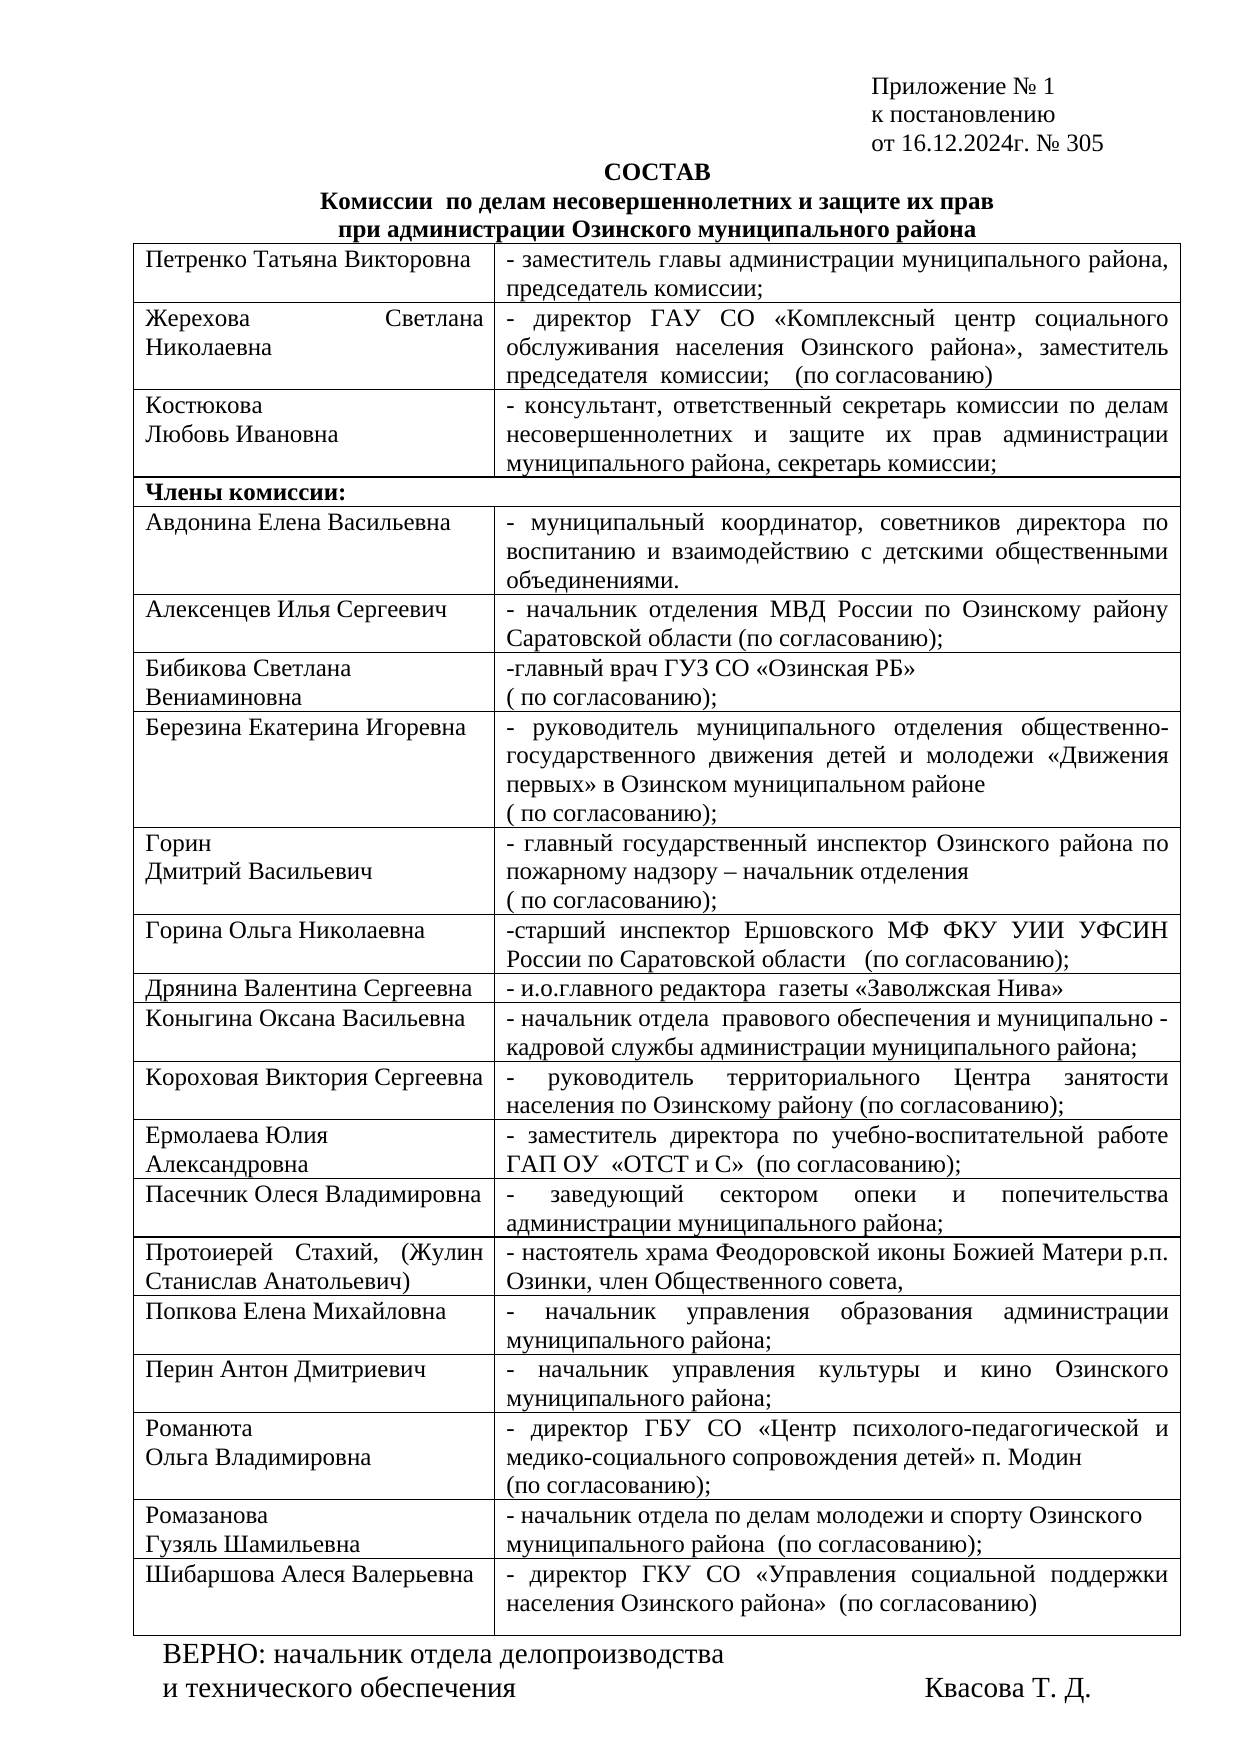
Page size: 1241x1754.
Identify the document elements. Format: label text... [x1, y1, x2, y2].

table_cell Перин Антон Дмитриевич [134, 1355, 494, 1412]
table_cell -главный врач ГУЗ СО «Озинская РБ» ( по согласованию); [495, 653, 1180, 711]
table_cell - заведующий сектором опеки и попечительства администрации муниципального района; [495, 1179, 1180, 1236]
text СОСТАВ [162, 157, 1152, 186]
table_cell Горина Ольга Николаевна [134, 915, 494, 972]
text от 16.12.2024г. № 305 [871, 128, 1152, 157]
table_cell - муниципальный координатор, советников директора по воспитанию и взаимодействию с детскими общественными объединениями. [495, 507, 1180, 593]
table_cell - начальник отдела правового обеспечения и муниципально - кадровой службы администрации муниципального района; [495, 1003, 1180, 1061]
table_cell - начальник управления образования администрации муниципального района; [495, 1296, 1180, 1353]
table_cell - консультант, ответственный секретарь комиссии по делам несовершеннолетних и защите их прав администрации муниципального района, секретарь комиссии; [495, 390, 1180, 476]
table_header Петренко Татьяна Викторовна [134, 244, 494, 302]
table_cell Протоиерей Стахий, (Жулин Станислав Анатольевич) [134, 1238, 494, 1295]
table_cell Ромазанова Гузяль Шамильевна [134, 1500, 494, 1558]
table_cell Горин Дмитрий Васильевич [134, 828, 494, 914]
table_cell Алексенцев Илья Сергеевич [134, 595, 494, 652]
table_cell - директор ГБУ СО «Центр психолого-педагогической и медико-социального сопровождения детей» п. Модин (по согласованию); [495, 1413, 1180, 1499]
table_cell Бибикова Светлана Вениаминовна [134, 653, 494, 711]
table_cell - главный государственный инспектор Озинского района по пожарному надзору – начальник отделения ( по согласованию); [495, 828, 1180, 914]
text и технического обеспечения Квасова Т. Д. [162, 1670, 1152, 1703]
table_cell Жерехова Светлана Николаевна [134, 303, 494, 389]
table_cell Короховая Виктория Сергеевна [134, 1062, 494, 1119]
table_cell - руководитель муниципального отделения общественно-государственного движения детей и молодежи «Движения первых» в Озинском муниципальном районе ( по согласованию); [495, 712, 1180, 827]
table_cell - начальник управления культуры и кино Озинского муниципального района; [495, 1355, 1180, 1412]
text Приложение № 1 [871, 71, 1152, 99]
table_cell Коныгина Оксана Васильевна [134, 1003, 494, 1061]
table_cell Дрянина Валентина Сергеевна [134, 974, 494, 1002]
table_cell Члены комиссии: [134, 478, 1180, 506]
table_cell - начальник отделения МВД России по Озинскому району Саратовской области (по согласованию); [495, 595, 1180, 652]
table_cell - и.о.главного редактора газеты «Заволжская Нива» [495, 974, 1180, 1002]
text при администрации Озинского муниципального района [162, 214, 1152, 243]
table_cell Попкова Елена Михайловна [134, 1296, 494, 1353]
table_cell Пасечник Олеся Владимировна [134, 1179, 494, 1236]
table_header - заместитель главы администрации муниципального района, председатель комиссии; [495, 244, 1180, 302]
table_cell Шибаршова Алеся Валерьевна [134, 1559, 494, 1635]
table_cell - руководитель территориального Центра занятости населения по Озинскому району (по согласованию); [495, 1062, 1180, 1119]
table_cell - заместитель директора по учебно-воспитательной работе ГАП ОУ «ОТСТ и С» (по согласованию); [495, 1120, 1180, 1178]
table_cell - настоятель храма Феодоровской иконы Божией Матери р.п. Озинки, член Общественного совета, [495, 1238, 1180, 1295]
table_cell - директор ГАУ СО «Комплексный центр социального обслуживания населения Озинского района», заместитель председателя комиссии; (по согласованию) [495, 303, 1180, 389]
table_cell Березина Екатерина Игоревна [134, 712, 494, 827]
table_cell Романюта Ольга Владимировна [134, 1413, 494, 1499]
text к постановлению [871, 99, 1152, 128]
table_cell Костюкова Любовь Ивановна [134, 390, 494, 476]
table_cell Авдонина Елена Васильевна [134, 507, 494, 593]
table_cell -старший инспектор Ершовского МФ ФКУ УИИ УФСИН России по Саратовской области (по согласованию); [495, 915, 1180, 972]
text ВЕРНО: начальник отдела делопроизводства [162, 1636, 1152, 1670]
text Комиссии по делам несовершеннолетних и защите их прав [162, 186, 1152, 214]
table_cell Ермолаева Юлия Александровна [134, 1120, 494, 1178]
table_cell - директор ГКУ СО «Управления социальной поддержки населения Озинского района» (по согласованию) [495, 1559, 1180, 1635]
table_cell - начальник отдела по делам молодежи и спорту Озинского муниципального района (по согласованию); [495, 1500, 1180, 1558]
